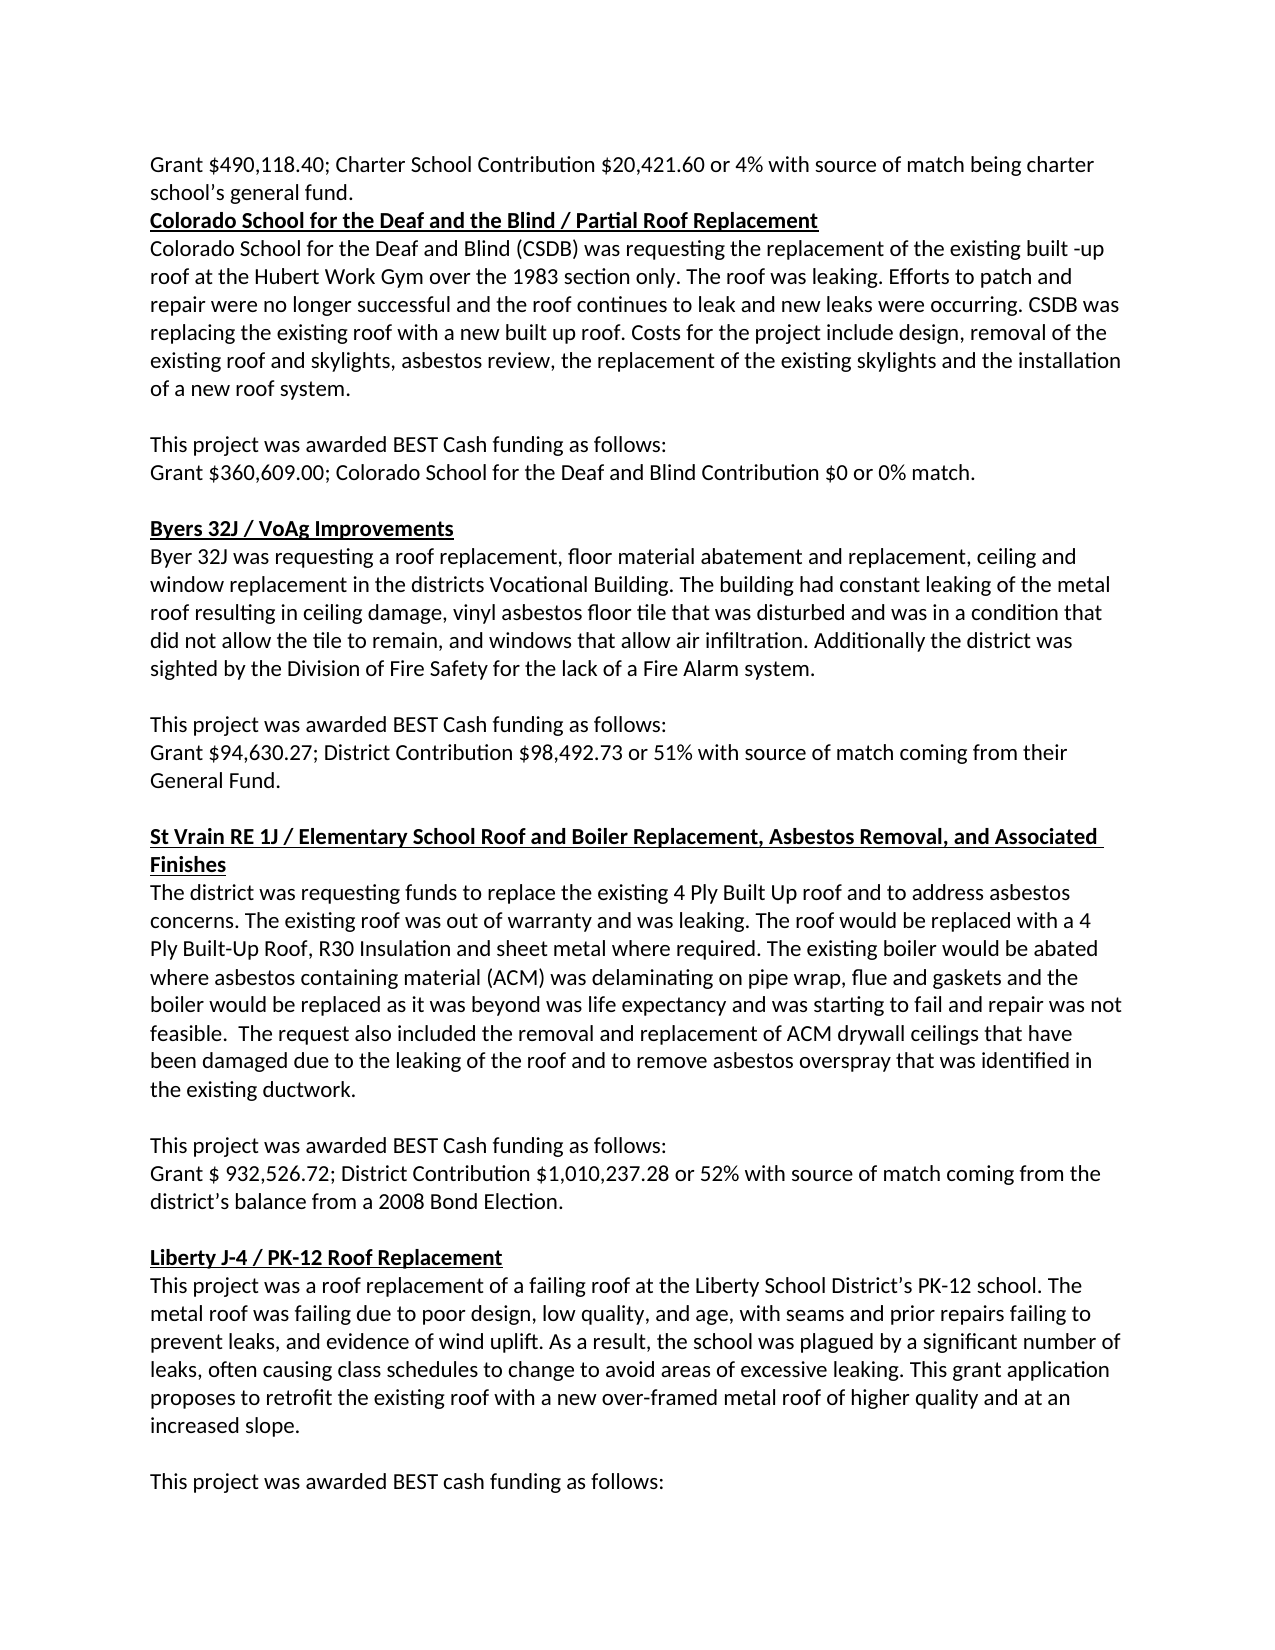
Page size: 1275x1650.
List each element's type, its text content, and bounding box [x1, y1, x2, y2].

text Grant $490,118.40; Charter School Contribution $20,421.60 or 4% with source of match being charter school’s general fund. [150, 150, 1125, 206]
text Grant $94,630.27; District Contribution $98,492.73 or 51% with source of match coming from their General Fund. [150, 738, 1125, 794]
text This project was awarded BEST Cash funding as follows: [150, 1131, 1125, 1159]
text This project was awarded BEST cash funding as follows: [150, 1467, 1125, 1495]
text Colorado School for the Deaf and Blind (CSDB) was requesting the replacement of the existing built -up roof at the Hubert Work Gym over the 1983 section only. The roof was leaking. Efforts to patch and repair were no longer successful and the roof continues to leak and new leaks were occurring. CSDB was replacing the existing roof with a new built up roof. Costs for the project include design, removal of the existing roof and skylights, asbestos review, the replacement of the existing skylights and the installation of a new roof system. [150, 234, 1125, 402]
text St Vrain RE 1J / Elementary School Roof and Boiler Replacement, Asbestos Removal, and Associated Finishes [150, 822, 1125, 878]
text The district was requesting funds to replace the existing 4 Ply Built Up roof and to address asbestos concerns. The existing roof was out of warranty and was leaking. The roof would be replaced with a 4 Ply Built-Up Roof, R30 Insulation and sheet metal where required. The existing boiler would be abated where asbestos containing material (ACM) was delaminating on pipe wrap, flue and gaskets and the boiler would be replaced as it was beyond was life expectancy and was starting to fail and repair was not feasible. The request also included the removal and replacement of ACM drywall ceilings that have been damaged due to the leaking of the roof and to remove asbestos overspray that was identified in the existing ductwork. [150, 878, 1125, 1103]
text Byer 32J was requesting a roof replacement, floor material abatement and replacement, ceiling and window replacement in the districts Vocational Building. The building had constant leaking of the metal roof resulting in ceiling damage, vinyl asbestos floor tile that was disturbed and was in a condition that did not allow the tile to remain, and windows that allow air infiltration. Additionally the district was sighted by the Division of Fire Safety for the lack of a Fire Alarm system. [150, 542, 1125, 682]
text This project was awarded BEST Cash funding as follows: [150, 430, 1125, 458]
text Liberty J-4 / PK-12 Roof Replacement [150, 1243, 1125, 1271]
text Byers 32J / VoAg Improvements [150, 514, 1125, 542]
text Colorado School for the Deaf and the Blind / Partial Roof Replacement [150, 206, 1125, 234]
text Grant $360,609.00; Colorado School for the Deaf and Blind Contribution $0 or 0% match. [150, 458, 1125, 486]
text Grant $ 932,526.72; District Contribution $1,010,237.28 or 52% with source of match coming from the district’s balance from a 2008 Bond Election. [150, 1159, 1125, 1215]
text This project was a roof replacement of a failing roof at the Liberty School District’s PK-12 school. The metal roof was failing due to poor design, low quality, and age, with seams and prior repairs failing to prevent leaks, and evidence of wind uplift. As a result, the school was plagued by a significant number of leaks, often causing class schedules to change to avoid areas of excessive leaking. This grant application proposes to retrofit the existing roof with a new over-framed metal roof of higher quality and at an increased slope. [150, 1271, 1125, 1439]
text This project was awarded BEST Cash funding as follows: [150, 710, 1125, 738]
